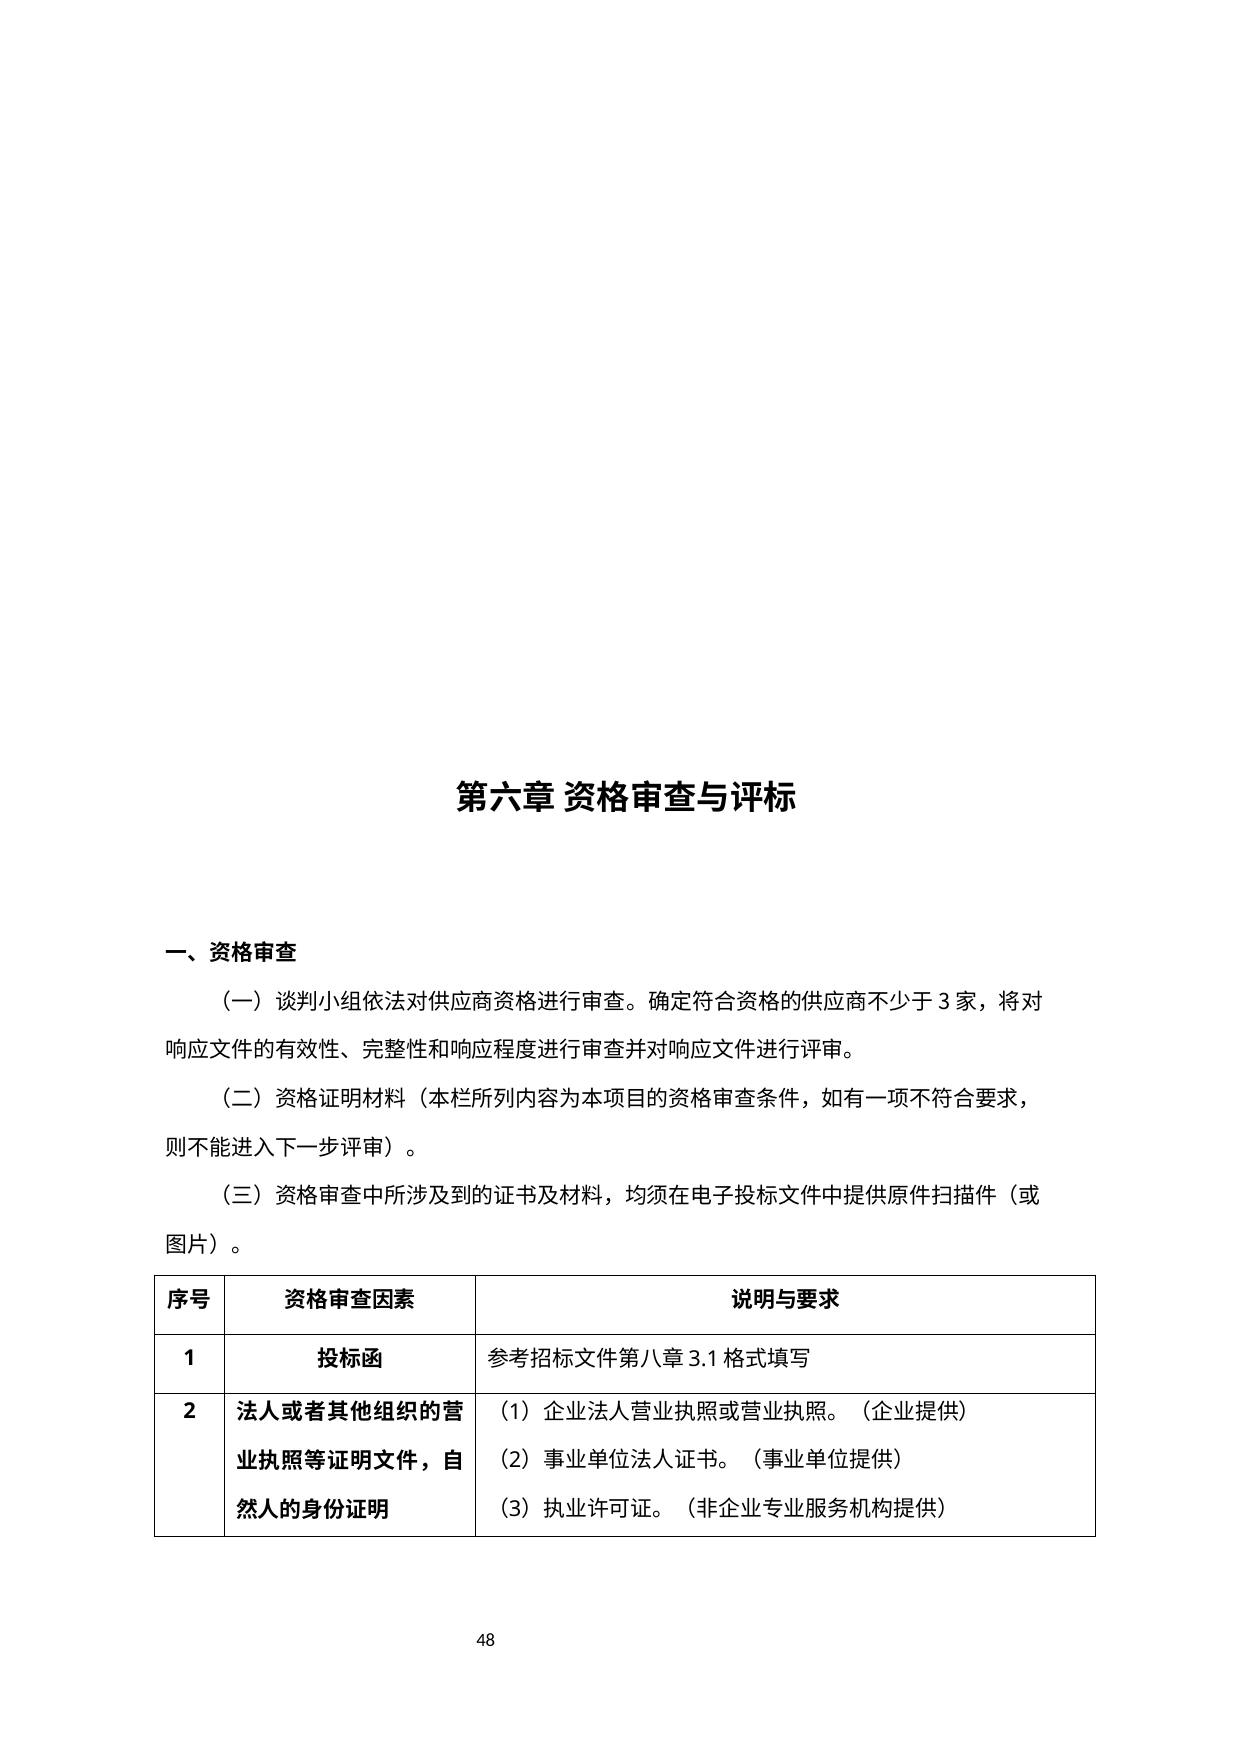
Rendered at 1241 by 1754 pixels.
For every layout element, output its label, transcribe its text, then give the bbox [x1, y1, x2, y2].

table_header 资格审查因素 [225, 1276, 475, 1333]
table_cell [225, 1394, 475, 1536]
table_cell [476, 1394, 1095, 1536]
text 第六章 资格审查与评标 [165, 763, 1087, 828]
table_cell 参考招标文件第八章3.1格式填写 [476, 1335, 1095, 1393]
text （二）资格证明材料（本栏所列内容为本项目的资格审查条件，如有一项不符合要求，则不能进入下一步评审）。 [165, 1080, 1043, 1162]
table_cell 1 [155, 1335, 224, 1393]
table_header 序号 [155, 1276, 224, 1333]
text 一、资格审查 [165, 935, 1087, 967]
text （一）谈判小组依法对供应商资格进行审查。确定符合资格的供应商不少于3家，将对响应文件的有效性、完整性和响应程度进行审查并对响应文件进行评审。 [165, 983, 1043, 1064]
table_cell 投标函 [225, 1335, 475, 1393]
table_header 说明与要求 [476, 1276, 1095, 1333]
table_cell 2 [155, 1394, 224, 1536]
text （三）资格审查中所涉及到的证书及材料，均须在电子投标文件中提供原件扫描件（或图片）。 [165, 1177, 1043, 1259]
